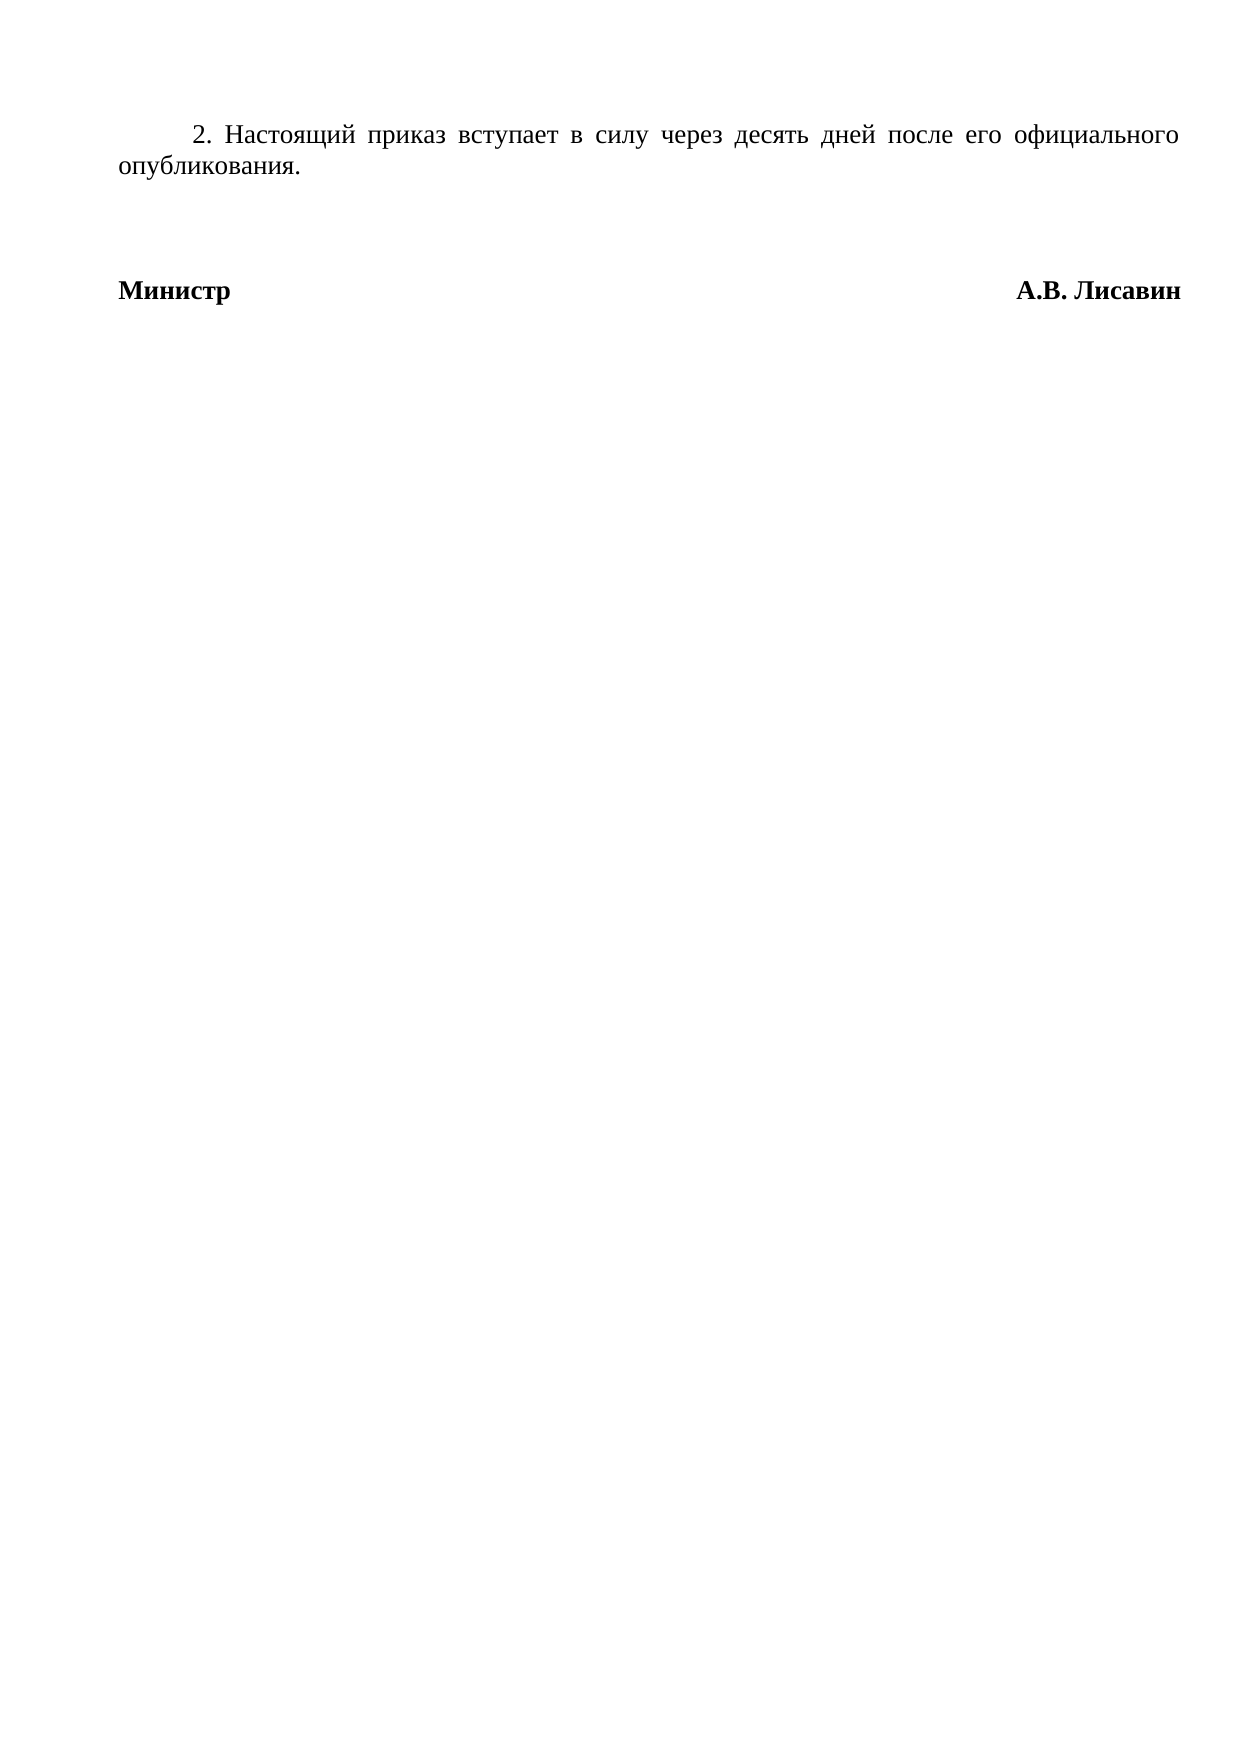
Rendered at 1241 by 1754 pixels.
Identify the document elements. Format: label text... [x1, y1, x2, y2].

text 2. Настоящий приказ вступает в силу через десять дней после его официального опубликования. [118, 118, 1181, 180]
text Министр А.В. Лисавин [118, 274, 1181, 305]
